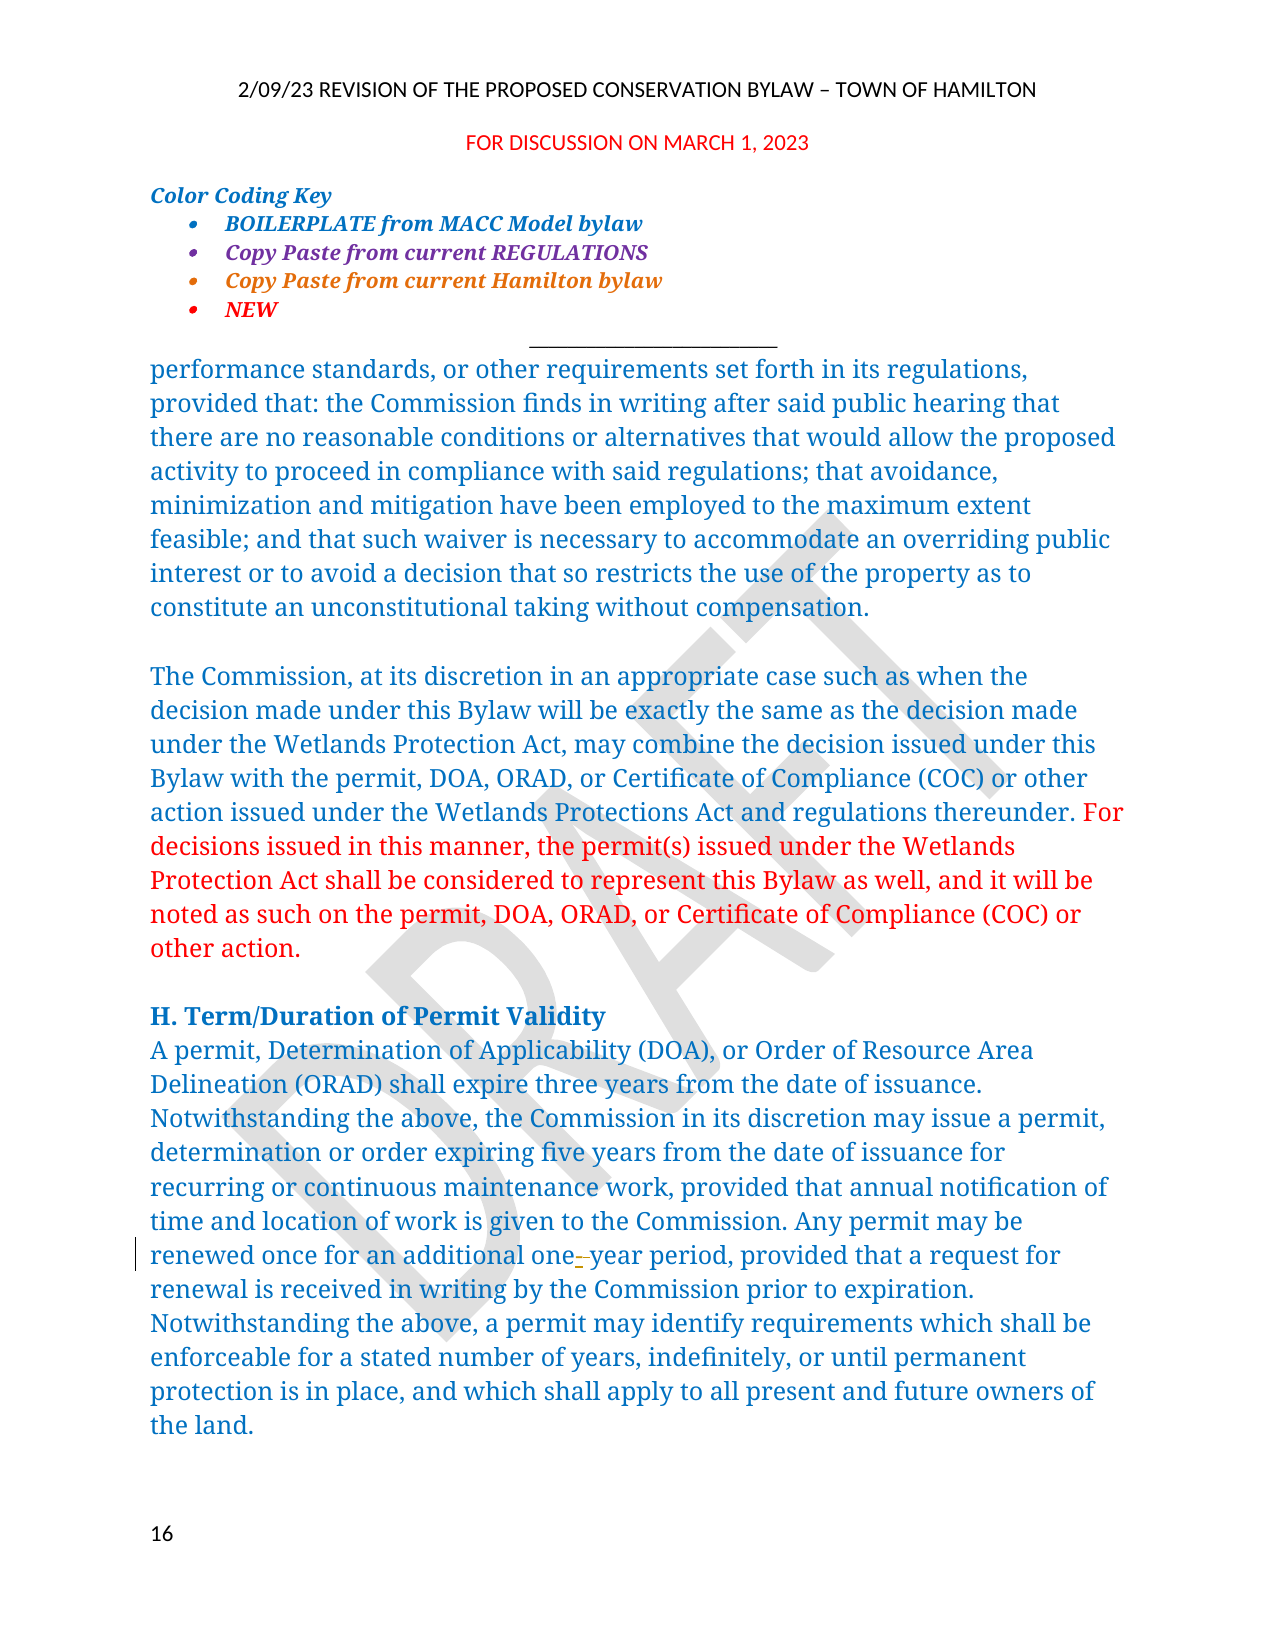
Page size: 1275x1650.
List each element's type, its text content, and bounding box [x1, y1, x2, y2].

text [150, 352, 1125, 624]
text H. Term/Duration of Permit Validity [150, 999, 1125, 1033]
text The Commission, at its discretion in an appropriate case such as when the decision made under this Bylaw will be exactly the same as the decision made under the Wetlands Protection Act, may combine the decision issued under this Bylaw with the permit, DOA, ORAD, or Certificate of Compliance (COC) or other action issued under the Wetlands Protections Act and regulations thereunder. For decisions issued in this manner, the permit(s) issued under the Wetlands Protection Act shall be considered to represent this Bylaw as well, and it will be noted as such on the permit, DOA, ORAD, or Certificate of Compliance (COC) or other action. [150, 658, 1125, 965]
text A permit, Determination of Applicability (DOA), or Order of Resource Area Delineation (ORAD) shall expire three years from the date of issuance. Notwithstanding the above, the Commission in its discretion may issue a permit, determination or order expiring five years from the date of issuance for recurring or continuous maintenance work, provided that annual notification of time and location of work is given to the Commission. Any permit may be renewed once for an additional oneyear period, provided that a request for renewal is received in writing by the Commission prior to expiration. Notwithstanding the above, a permit may identify requirements which shall be enforceable for a stated number of years, indefinitely, or until permanent protection is in place, and which shall apply to all present and future owners of the land. [150, 1033, 1125, 1442]
